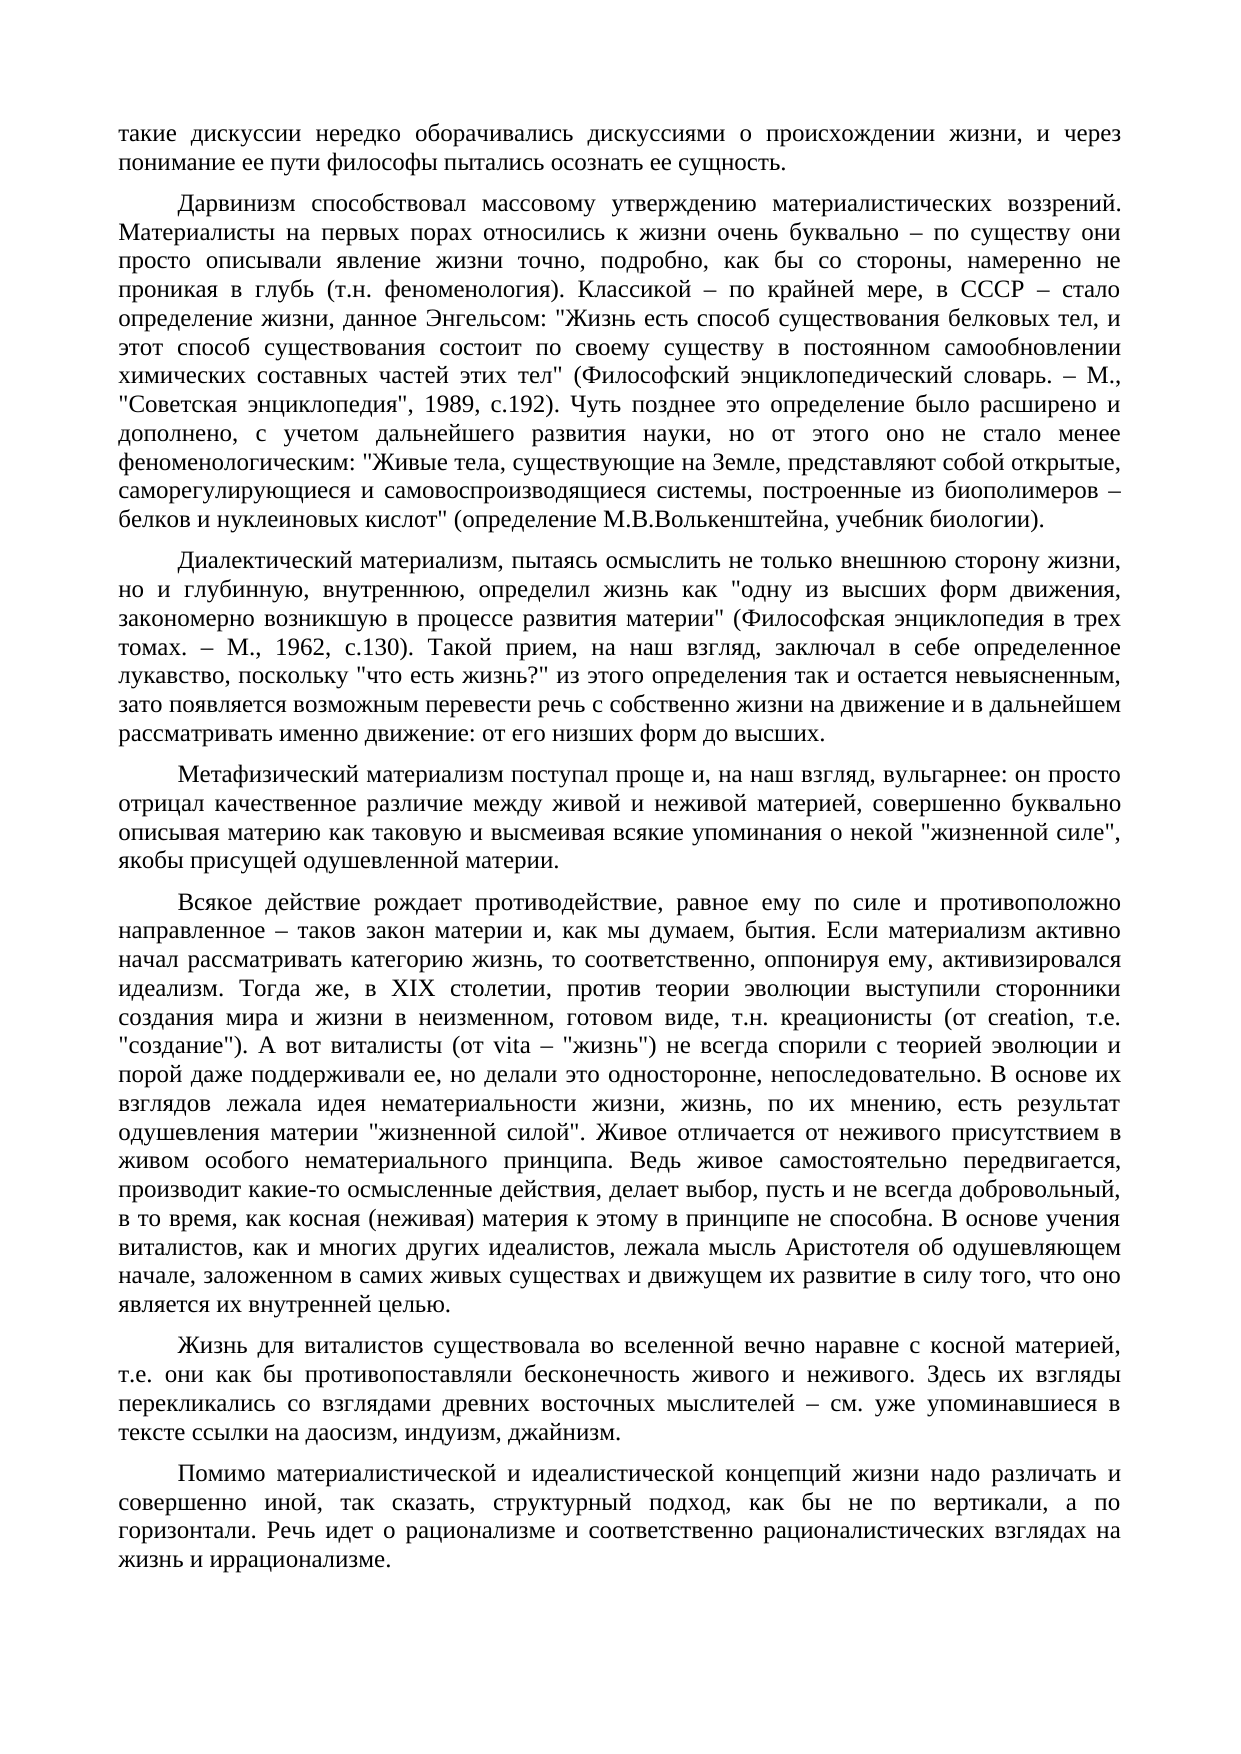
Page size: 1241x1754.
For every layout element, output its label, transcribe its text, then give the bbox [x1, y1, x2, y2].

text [118, 118, 1122, 176]
text Всякое действие рождает противодействие, равное ему по силе и противоположно направленное – таков закон материи и, как мы думаем, бытия. Если материализм активно начал рассматривать категорию жизнь, то соответственно, оппонируя ему, активизировался идеализм. Тогда же, в XIX столетии, против теории эволюции выступили сторонники создания мира и жизни в неизменном, готовом виде, т.н. креационисты (от creation, т.е. "создание"). А вот виталисты (от vita – "жизнь") не всегда спорили с теорией эволюции и порой даже поддерживали ее, но делали это односторонне, непоследовательно. В основе их взглядов лежала идея нематериальности жизни, жизнь, по их мнению, есть результат одушевления материи "жизненной силой". Живое отличается от неживого присутствием в живом особого нематериального принципа. Ведь живое самостоятельно передвигается, производит какие-то осмысленные действия, делает выбор, пусть и не всегда добровольный, в то время, как косная (неживая) материя к этому в принципе не способна. В основе учения виталистов, как и многих других идеалистов, лежала мысль Аристотеля об одушевляющем начале, заложенном в самих живых существах и движущем их развитие в силу того, что оно является их внутренней целью. [118, 887, 1122, 1318]
text Жизнь для виталистов существовала во вселенной вечно наравне с косной материей, т.е. они как бы противопоставляли бесконечность живого и неживого. Здесь их взгляды перекликались со взглядами древних восточных мыслителей – см. уже упоминавшиеся в тексте ссылки на даосизм, индуизм, джайнизм. [118, 1331, 1122, 1446]
text Дарвинизм способствовал массовому утверждению материалистических воззрений. Материалисты на первых порах относились к жизни очень буквально – по существу они просто описывали явление жизни точно, подробно, как бы со стороны, намеренно не проникая в глубь (т.н. феноменология). Классикой – по крайней мере, в СССР – стало определение жизни, данное Энгельсом: "Жизнь есть способ существования белковых тел, и этот способ существования состоит по своему существу в постоянном самообновлении химических составных частей этих тел" (Философский энциклопедический словарь. – М., "Советская энциклопедия", 1989, с.192). Чуть позднее это определение было расширено и дополнено, с учетом дальнейшего развития науки, но от этого оно не стало менее феноменологическим: "Живые тела, существующие на Земле, представляют собой открытые, саморегулирующиеся и самовоспроизводящиеся системы, построенные из биополимеров – белков и нуклеиновых кислот" (определение М.В.Волькенштейна, учебник биологии). [118, 188, 1122, 533]
text Диалектический материализм, пытаясь осмыслить не только внешнюю сторону жизни, но и глубинную, внутреннюю, определил жизнь как "одну из высших форм движения, закономерно возникшую в процессе развития материи" (Философская энциклопедия в трех томах. – М., 1962, с.130). Такой прием, на наш взгляд, заключал в себе определенное лукавство, поскольку "что есть жизнь?" из этого определения так и остается невыясненным, зато появляется возможным перевести речь с собственно жизни на движение и в дальнейшем рассматривать именно движение: от его низших форм до высших. [118, 546, 1122, 747]
text Метафизический материализм поступал проще и, на наш взгляд, вульгарнее: он просто отрицал качественное различие между живой и неживой материей, совершенно буквально описывая материю как таковую и высмеивая всякие упоминания о некой "жизненной силе", якобы присущей одушевленной материи. [118, 759, 1122, 874]
text Помимо материалистической и идеалистической концепций жизни надо различать и совершенно иной, так сказать, структурный подход, как бы не по вертикали, а по горизонтали. Речь идет о рационализме и соответственно рационалистических взглядах на жизнь и иррационализме. [118, 1458, 1122, 1573]
